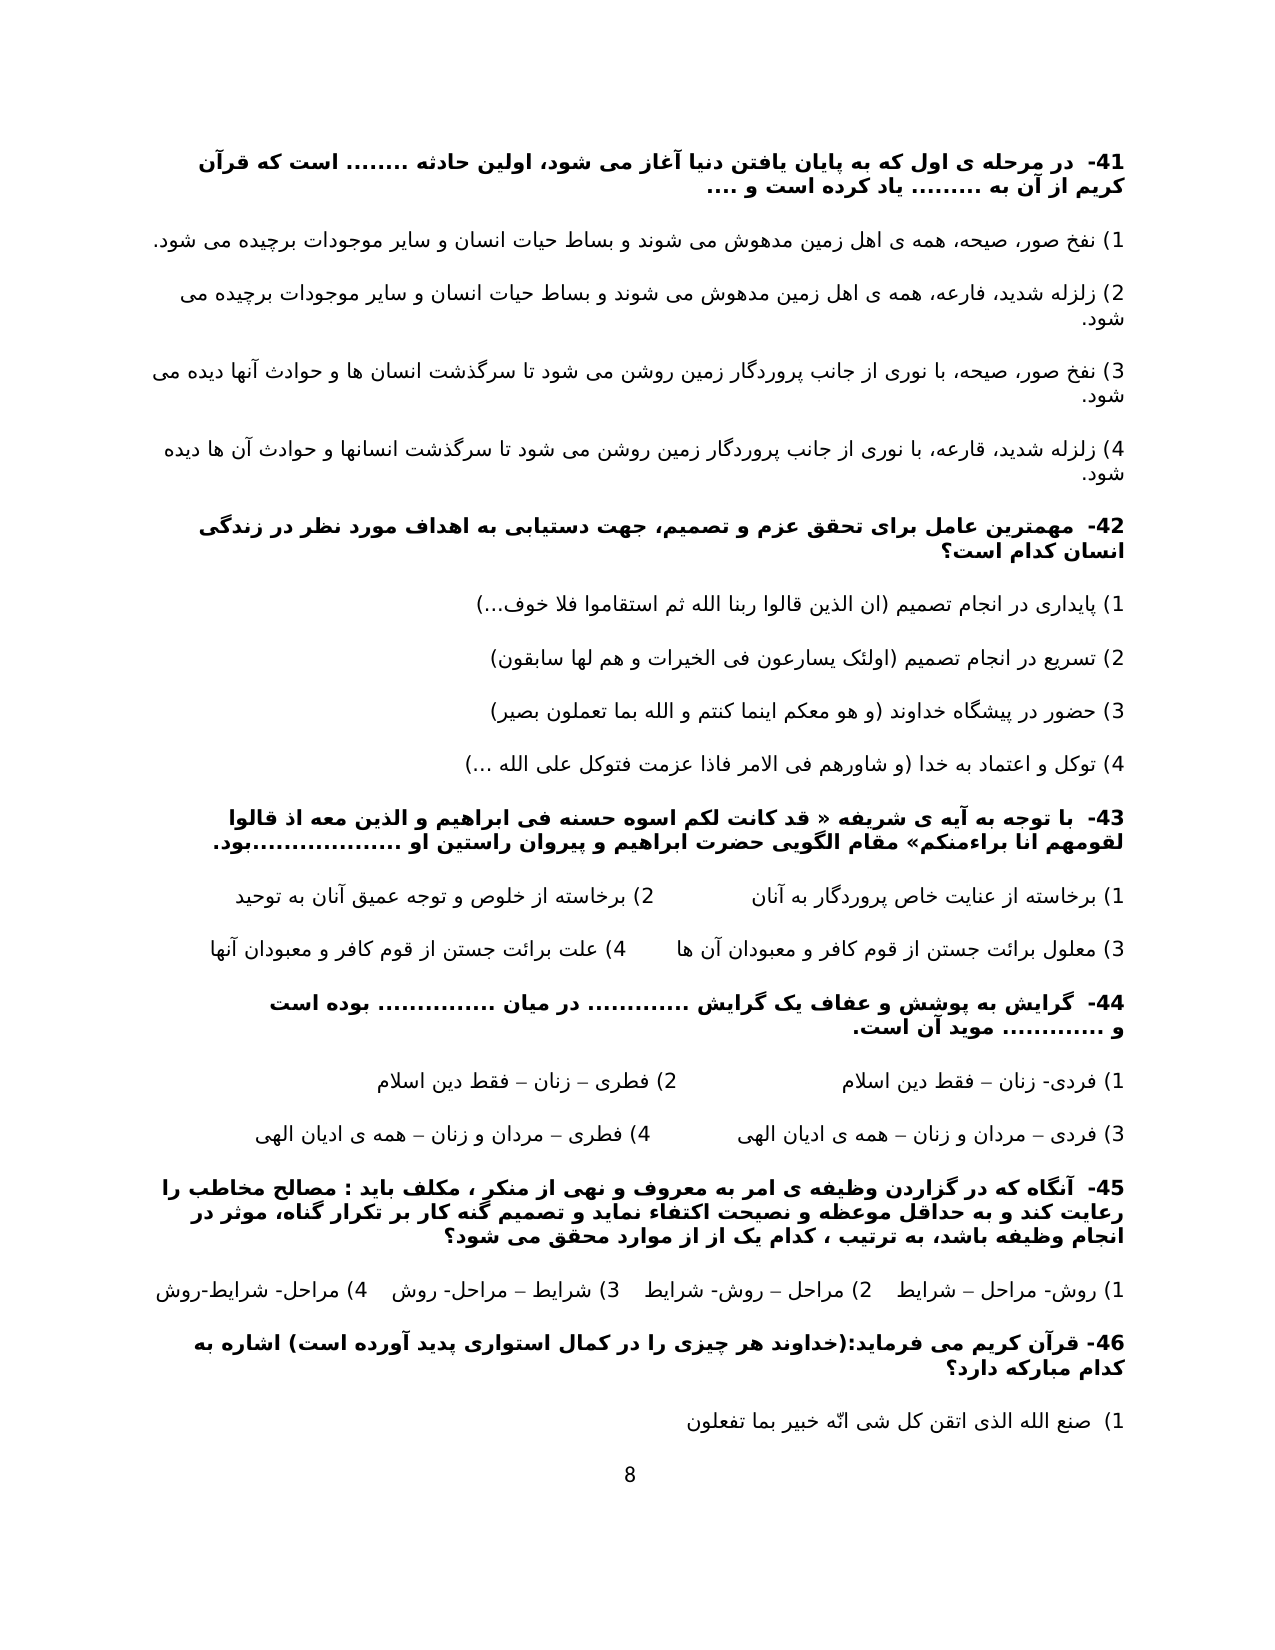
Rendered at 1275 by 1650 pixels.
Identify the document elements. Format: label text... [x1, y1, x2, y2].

text 2) تسریع در انجام تصمیم (اولئک یسارعون فی الخیرات و هم لها سابقون) [150, 646, 1125, 670]
text 43- با توجه به آیه ی شریفه « قد کانت لکم اسوه حسنه فی ابراهیم و الذین معه اذ قالوا لقومهم انا براءمنکم» مقام الگویی حضرت ابراهیم و پیروان راستین او ...................بود. [150, 806, 1125, 854]
text 41- در مرحله ی اول که به پایان یافتن دنیا آغاز می شود، اولین حادثه ........ است که قرآن کریم از آن به ......... یاد کرده است و .... [150, 150, 1125, 199]
text 1) روش- مراحل – شرایط 2) مراحل – روش- شرایط 3) شرایط – مراحل- روش 4) مراحل- شرایط-روش [150, 1278, 1125, 1302]
text 1) نفخ صور، صیحه، همه ی اهل زمین مدهوش می شوند و بساط حیات انسان و سایر موجودات برچیده می شود. [150, 228, 1125, 252]
text 3) حضور در پیشگاه خداوند (و هو معکم اینما کنتم و الله بما تعملون بصیر) [150, 699, 1125, 723]
text 3) نفخ صور، صیحه، با نوری از جانب پروردگار زمین روشن می شود تا سرگذشت انسان ها و حوادث آنها دیده می شود. [150, 359, 1125, 407]
text 2) زلزله شدید، فارعه، همه ی اهل زمین مدهوش می شوند و بساط حیات انسان و سایر موجودات برچیده می شود. [150, 281, 1125, 330]
text 42- مهمترین عامل برای تحقق عزم و تصمیم، جهت دستیابی به اهداف مورد نظر در زندگی انسان کدام است؟ [150, 514, 1125, 563]
text 3) معلول برائت جستن از قوم کافر و معبودان آن ها 4) علت برائت جستن از قوم کافر و معبودان آنها [150, 937, 1125, 962]
text 4) توکل و اعتماد به خدا (و شاورهم فی الامر فاذا عزمت فتوکل علی الله ...) [150, 752, 1125, 777]
text 1) پایداری در انجام تصمیم (ان الذین قالوا ربنا الله ثم استقاموا فلا خوف...) [150, 592, 1125, 616]
text 1) برخاسته از عنایت خاص پروردگار به آنان 2) برخاسته از خلوص و توجه عمیق آنان به توحید [150, 884, 1125, 908]
text 3) فردی – مردان و زنان – همه ی ادیان الهی 4) فطری – مردان و زنان – همه ی ادیان الهی [150, 1122, 1125, 1147]
text 44- گرایش به پوشش و عفاف یک گرایش ............. در میان ............... بوده است و ............. موید آن است. [150, 991, 1125, 1039]
text 4) زلزله شدید، قارعه، با نوری از جانب پروردگار زمین روشن می شود تا سرگذشت انسانها و حوادث آن ها دیده شود. [150, 437, 1125, 485]
text 1) صنع الله الذی اتقن كل شی انّه خبير بما تفعلون [150, 1409, 1125, 1433]
text 1) فردی- زنان – فقط دین اسلام 2) فطری – زنان – فقط دین اسلام [150, 1069, 1125, 1093]
text 46- قرآن كريم می فرمايد:(خداوند هر چيزی را در كمال استواری پديد آورده است) اشاره به كدام مباركه دارد؟ [150, 1331, 1125, 1380]
text 45- آنگاه که در گزاردن وظیفه ی امر به معروف و نهی از منکر ، مکلف باید : مصالح مخاطب را رعایت کند و به حداقل موعظه و نصیحت اکتفاء نماید و تصمیم گنه کار بر تکرار گناه، موثر در انجام وظیفه باشد، به ترتیب ، کدام یک از از موارد محقق می شود؟ [150, 1176, 1125, 1249]
